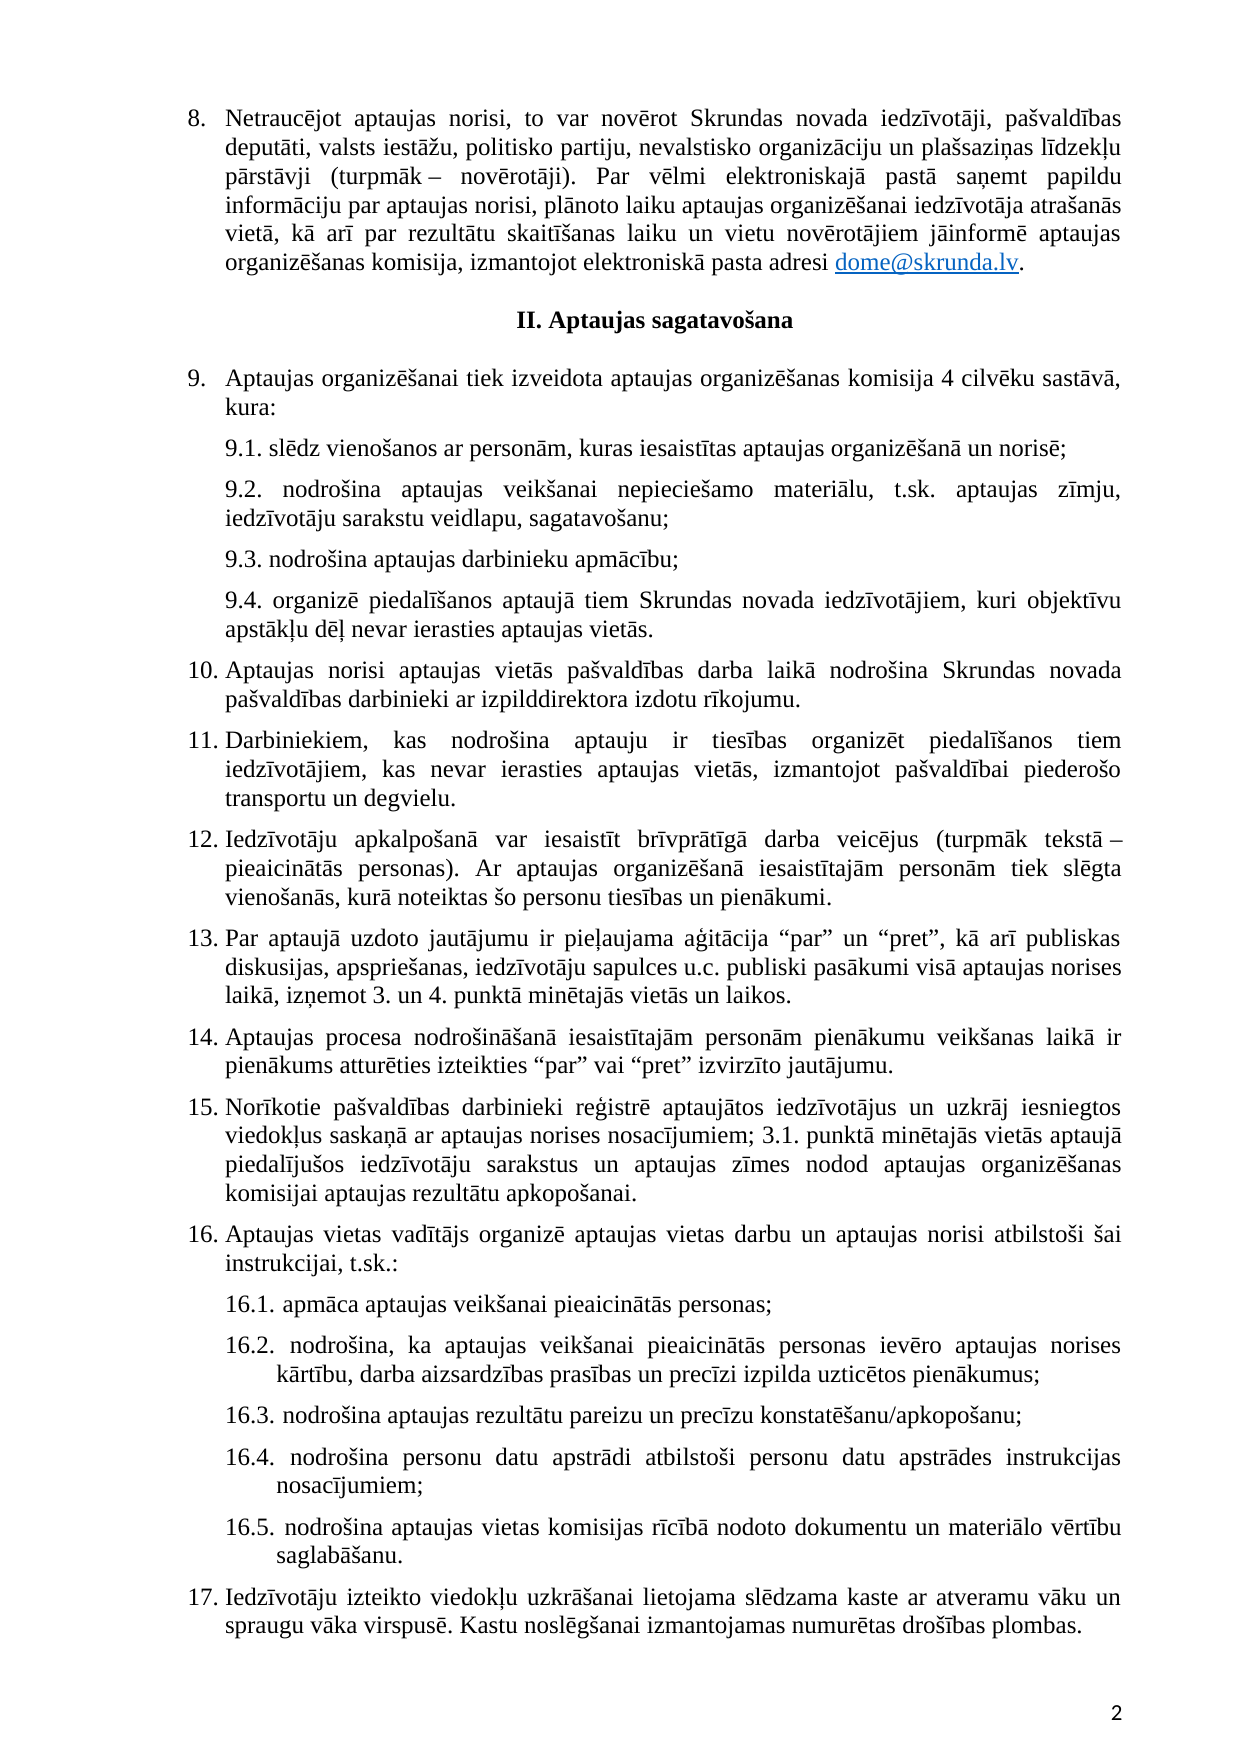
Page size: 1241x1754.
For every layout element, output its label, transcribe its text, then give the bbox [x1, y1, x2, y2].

list Aptaujas vietas vadītājs organizē aptaujas vietas darbu un aptaujas norisi atbilstoši šai instrukcijai, t.sk.: [187, 1219, 1122, 1277]
list Norīkotie pašvaldības darbinieki reģistrē aptaujātos iedzīvotājus un uzkrāj iesniegtos viedokļus saskaņā ar aptaujas norises nosacījumiem; 3.1. punktā minētajās vietās aptaujā piedalījušos iedzīvotāju sarakstus un aptaujas zīmes nodod aptaujas organizēšanas komisijai aptaujas rezultātu apkopošanai. [187, 1092, 1122, 1207]
list nodrošina personu datu apstrādi atbilstoši personu datu apstrādes instrukcijas nosacījumiem; [225, 1442, 1122, 1499]
list Aptaujas procesa nodrošināšanā iesaistītajām personām pienākumu veikšanas laikā ir pienākums atturēties izteikties “par” vai “pret” izvirzīto jautājumu. [187, 1022, 1122, 1079]
list apmāca aptaujas veikšanai pieaicinātās personas; [225, 1289, 1122, 1318]
list nodrošina, ka aptaujas veikšanai pieaicinātās personas ievēro aptaujas norises kārtību, darba aizsardzības prasības un precīzi izpilda uzticētos pienākumus; [225, 1331, 1122, 1388]
text 9.3. nodrošina aptaujas darbinieku apmācību; [187, 544, 1122, 573]
list Darbiniekiem, kas nodrošina aptauju ir tiesības organizēt piedalīšanos tiem iedzīvotājiem, kas nevar ierasties aptaujas vietās, izmantojot pašvaldībai piederošo transportu un degvielu. [187, 726, 1122, 812]
text 9.2. nodrošina aptaujas veikšanai nepieciešamo materiālu, t.sk. aptaujas zīmju, iedzīvotāju sarakstu veidlapu, sagatavošanu; [225, 474, 1122, 532]
list nodrošina aptaujas rezultātu pareizu un precīzu konstatēšanu/apkopošanu; [225, 1401, 1122, 1429]
list Iedzīvotāju izteikto viedokļu uzkrāšanai lietojama slēdzama kaste ar atveramu vāku un spraugu vāka virspusē. Kastu noslēgšanai izmantojamas numurētas drošības plombas. [187, 1582, 1122, 1639]
list Par aptaujā uzdoto jautājumu ir pieļaujama aģitācija “par” un “pret”, kā arī publiskas diskusijas, apspriešanas, iedzīvotāju sapulces u.c. publiski pasākumi visā aptaujas norises laikā, izņemot 3. un 4. punktā minētajās vietās un laikos. [187, 923, 1122, 1009]
list Netraucējot aptaujas norisi, to var novērot Skrundas novada iedzīvotāji, pašvaldības deputāti, valsts iestāžu, politisko partiju, nevalstisko organizāciju un plašsaziņas līdzekļu pārstāvji (turpmāk – novērotāji). Par vēlmi elektroniskajā pastā saņemt papildu informāciju par aptaujas norisi, plānoto laiku aptaujas organizēšanai iedzīvotāja atrašanās vietā, kā arī par rezultātu skaitīšanas laiku un vietu novērotājiem jāinformē aptaujas organizēšanas komisija, izmantojot elektroniskā pasta adresi dome@skrunda.lv. [187, 103, 1122, 276]
list Aptaujas norisi aptaujas vietās pašvaldības darba laikā nodrošina Skrundas novada pašvaldības darbinieki ar izpilddirektora izdotu rīkojumu. [187, 656, 1122, 713]
text II. Aptaujas sagatavošana [187, 305, 1122, 334]
list nodrošina aptaujas vietas komisijas rīcībā nodoto dokumentu un materiālo vērtību saglabāšanu. [225, 1512, 1122, 1569]
list Iedzīvotāju apkalpošanā var iesaistīt brīvprātīgā darba veicējus (turpmāk tekstā – pieaicinātās personas). Ar aptaujas organizēšanā iesaistītajām personām tiek slēgta vienošanās, kurā noteiktas šo personu tiesības un pienākumi. [187, 824, 1122, 911]
list Aptaujas organizēšanai tiek izveidota aptaujas organizēšanas komisija 4 cilvēku sastāvā, kura: [187, 363, 1122, 421]
text 9.1. slēdz vienošanos ar personām, kuras iesaistītas aptaujas organizēšanā un norisē; [187, 433, 1122, 462]
text 9.4. organizē piedalīšanos aptaujā tiem Skrundas novada iedzīvotājiem, kuri objektīvu apstākļu dēļ nevar ierasties aptaujas vietās. [225, 586, 1122, 643]
